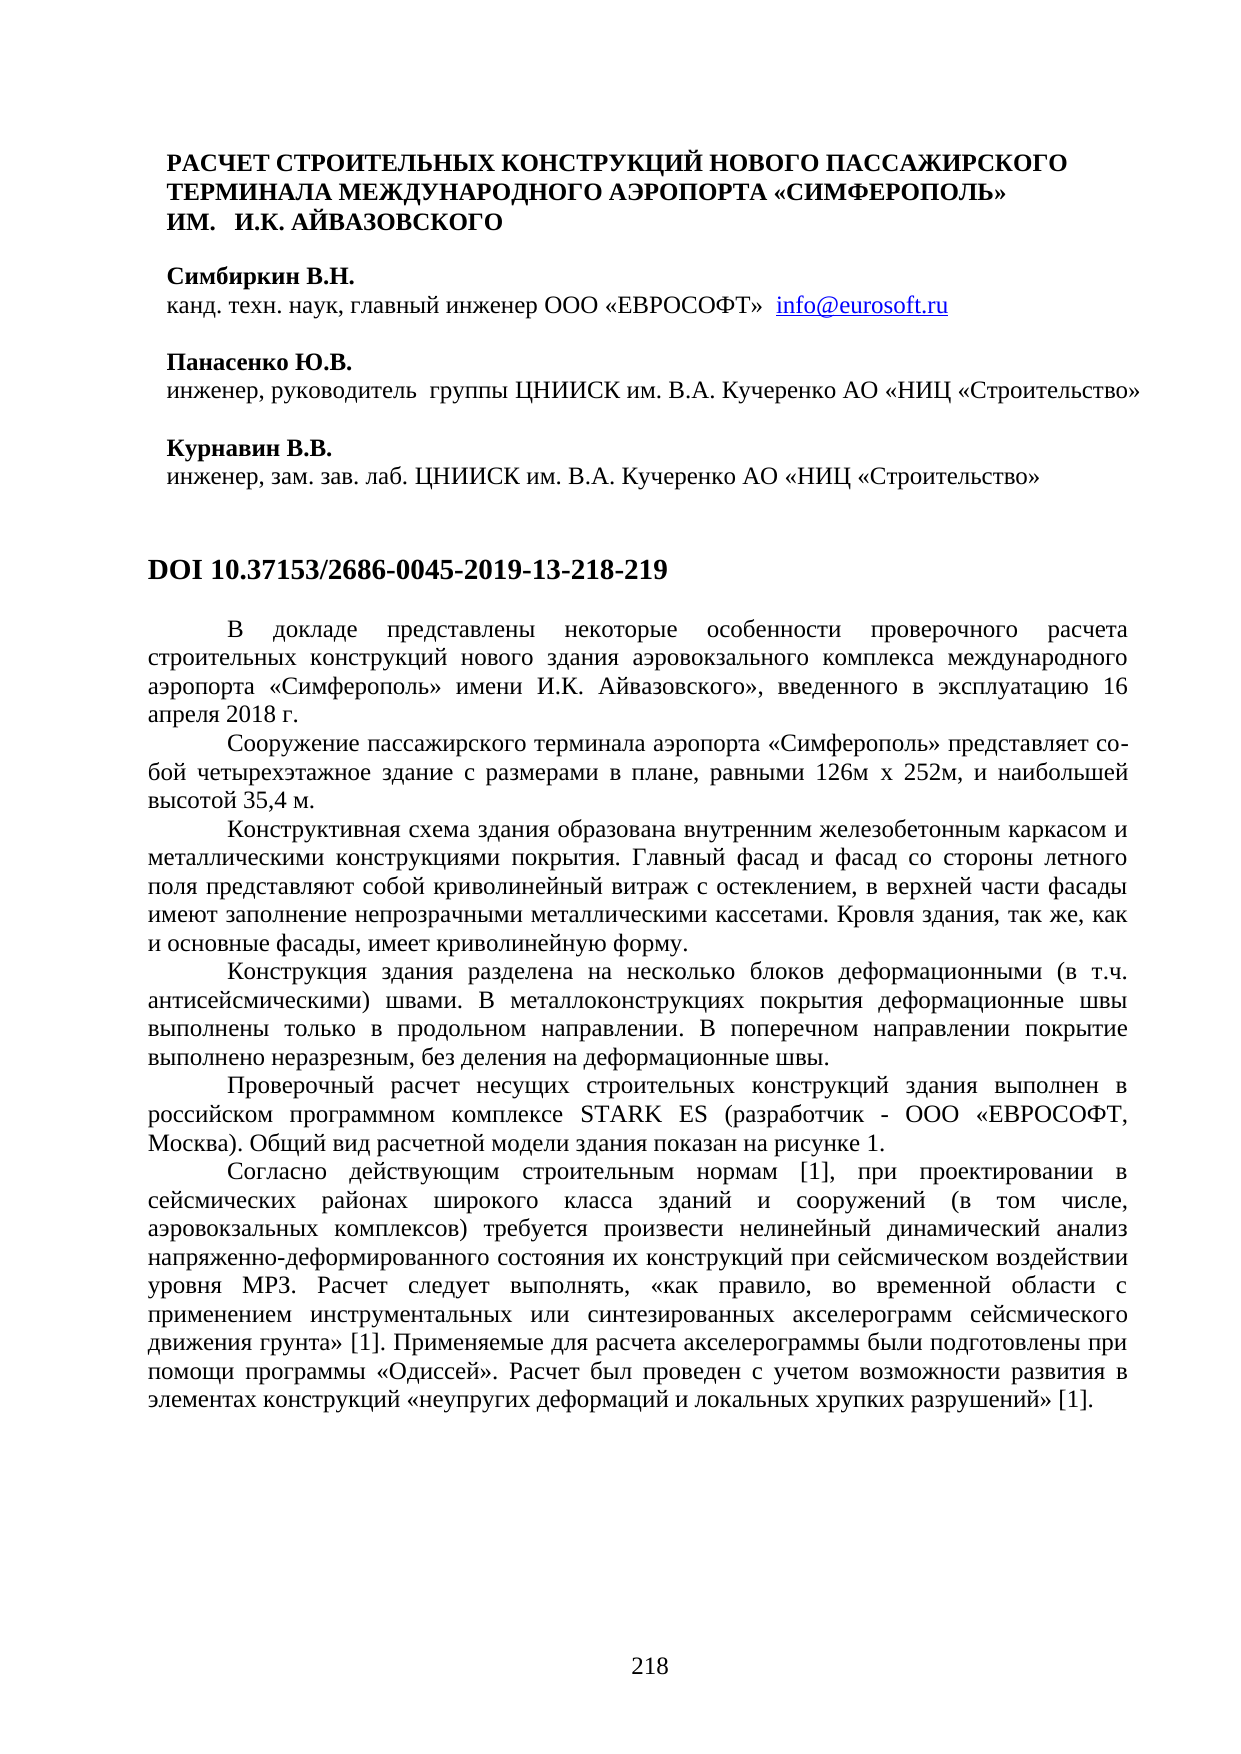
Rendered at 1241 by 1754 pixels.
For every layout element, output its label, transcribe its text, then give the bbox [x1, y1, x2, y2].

text Сооружение пассажирского терминала аэропорта «Симферополь» представляет собой четырехэтажное здание с размерами в плане, равными 126м x 252м, и наибольшей высотой 35,4 м. [148, 729, 1129, 814]
text Курнавин В.В. [166, 433, 1152, 462]
text Панасенко Ю.В. [166, 319, 1152, 376]
text Симбиркин В.Н. [166, 262, 1152, 291]
text инженер, зам. зав. лаб. ЦНИИСК им. В.А. Кучеренко АО «НИЦ «Строительство» [166, 462, 1152, 490]
text канд. техн. наук, главный инженер ООО «ЕВРОСОФТ» info@eurosoft.ru [166, 291, 1152, 319]
text В докладе представлены некоторые особенности проверочного расчета строительных конструкций нового здания аэровокзального комплекса международного аэропорта «Симферополь» имени И.К. Айвазовского», введенного в эксплуатацию 16 апреля 2018 г. [148, 614, 1129, 729]
text РАСЧЕТ СТРОИТЕЛЬНЫХ КОНСТРУКЦИЙ НОВОГО ПАССАЖИРСКОГО ТЕРМИНАЛА МЕЖДУНАРОДНОГО АЭРОПОРТА «СИМФЕРОПОЛЬ» ИМ. И.К. АЙВАЗОВСКОГО [166, 148, 1152, 236]
text инженер, руководитель группы ЦНИИСК им. В.А. Кучеренко АО «НИЦ «Строительство» [166, 376, 1152, 405]
text Конструкция здания разделена на несколько блоков деформационными (в т.ч. антисейсмическими) швами. В металлоконструкциях покрытия деформационные швы выполнены только в продольном направлении. В поперечном направлении покрытие выполнено неразрезным, без деления на деформационные швы. [148, 957, 1129, 1071]
text Конструктивная схема здания образована внутренним железобетонным каркасом и металлическими конструкциями покрытия. Главный фасад и фасад со стороны летного поля представляют собой криволинейный витраж с остеклением, в верхней части фасады имеют заполнение непрозрачными металлическими кассетами. Кровля здания, так же, как и основные фасады, имеет криволинейную форму. [148, 814, 1129, 957]
text Согласно действующим строительным нормам [1], при проектировании в сейсмических районах широкого класса зданий и сооружений (в том числе, аэровокзальных комплексов) требуется произвести нелинейный динамический анализ напряженно-деформированного состояния их конструкций при сейсмическом воздействии уровня МРЗ. Расчет следует выполнять, «как правило, во временной области с применением инструментальных или синтезированных акселерограмм сейсмического движения грунта» [1]. Применяемые для расчета акселерограммы были подготовлены при помощи программы «Одиссей». Расчет был проведен с учетом возможности развития в элементах конструкций «неупругих деформаций и локальных хрупких разрушений» [1]. [148, 1157, 1129, 1414]
text DOI 10.37153/2686-0045-2019-13-218-219 [148, 552, 1152, 586]
text Проверочный расчет несущих строительных конструкций здания выполнен в российском программном комплексе STARK ES (разработчик - ООО «ЕВРОСОФТ, Москва). Общий вид расчетной модели здания показан на рисунке 1. [148, 1071, 1129, 1157]
